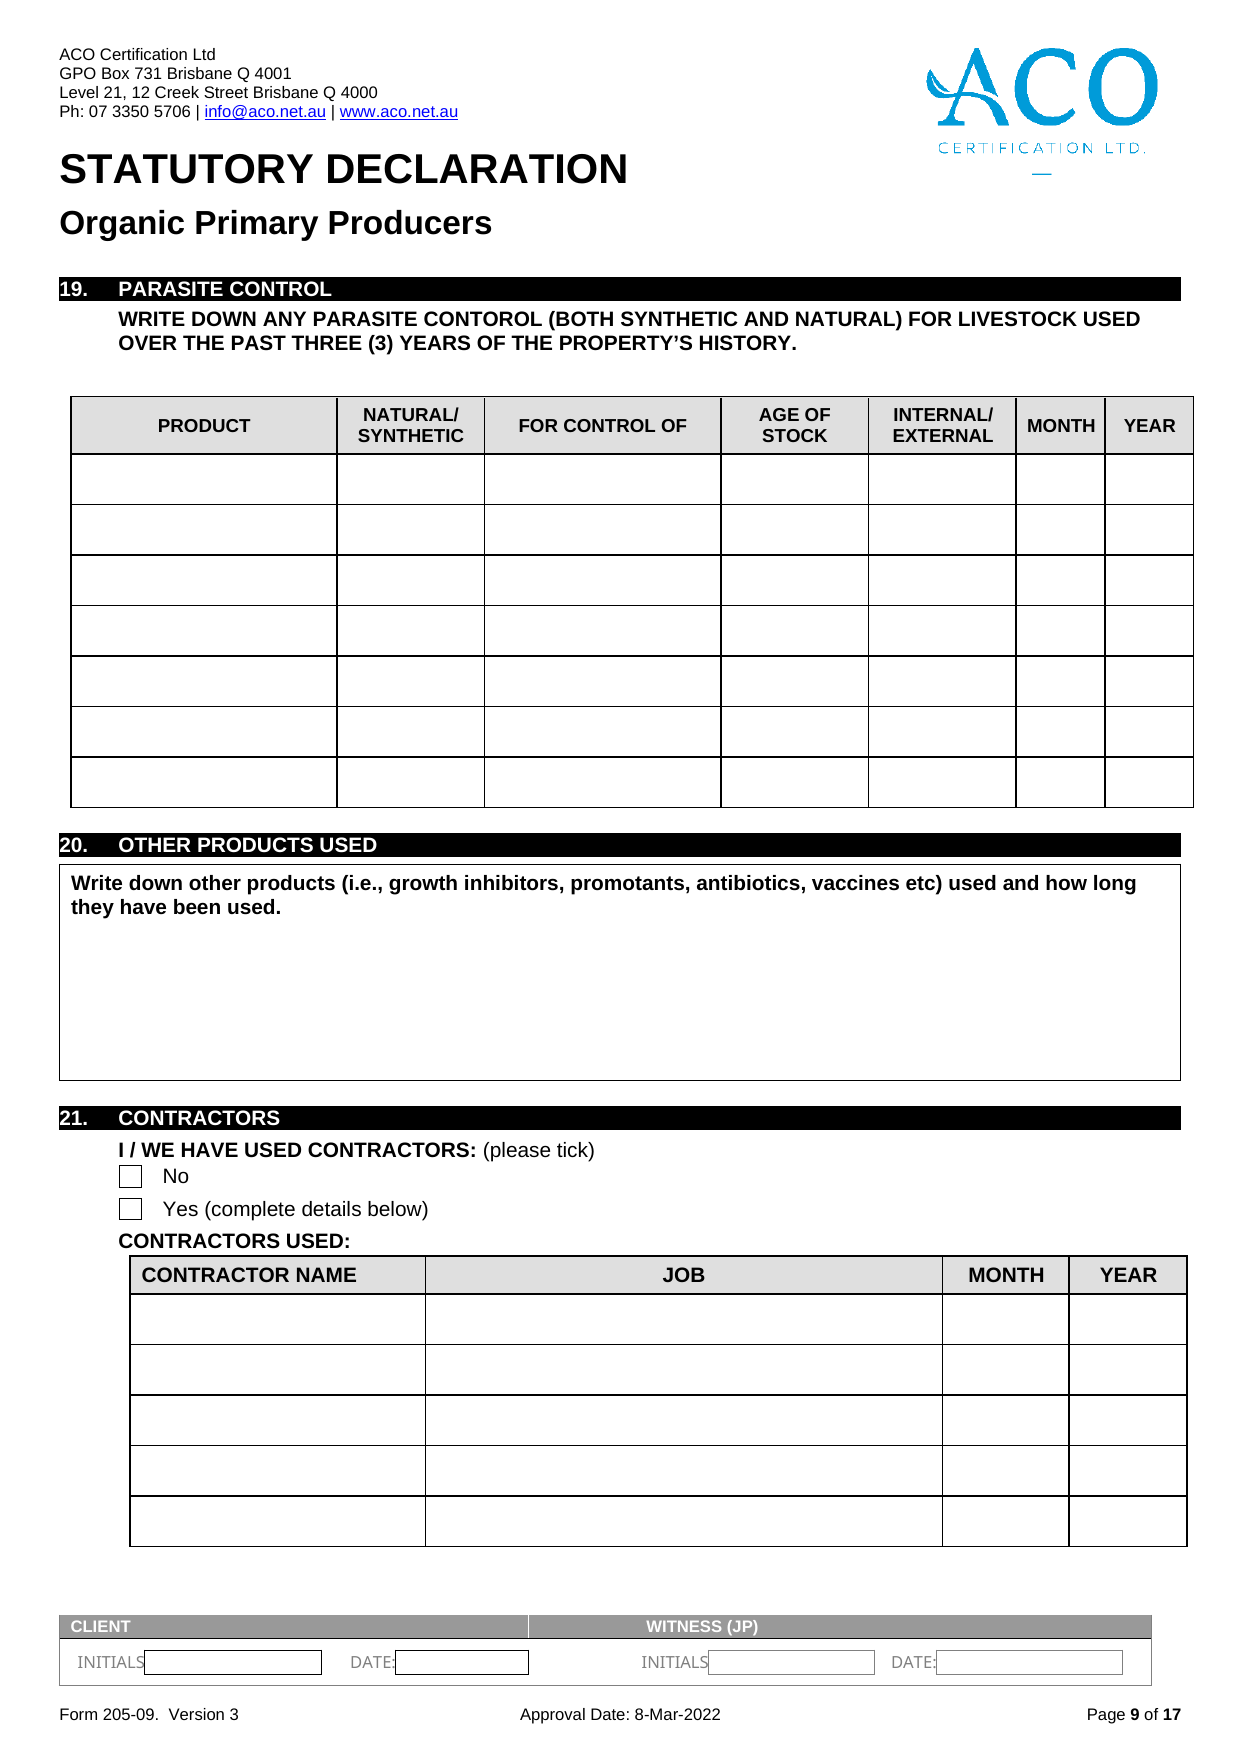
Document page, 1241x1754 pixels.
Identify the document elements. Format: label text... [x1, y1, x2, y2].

table_cell [485, 505, 720, 554]
table_header CONTRACTOR NAME [131, 1257, 425, 1293]
table_cell [485, 606, 720, 655]
table_cell [1017, 606, 1104, 655]
table_cell [131, 1345, 425, 1394]
table_cell [485, 758, 720, 807]
picture [912, 45, 1178, 174]
table_cell [338, 606, 484, 655]
table_cell [72, 606, 336, 655]
table_cell [943, 1497, 1068, 1546]
table_cell [338, 455, 484, 503]
table_cell [869, 657, 1015, 706]
table_cell [1106, 657, 1193, 706]
table_cell [1106, 758, 1193, 807]
table_header JOB [426, 1257, 942, 1293]
table_cell [1017, 657, 1104, 706]
table_header INTERNAL/ EXTERNAL [869, 397, 1016, 453]
table_cell [426, 1345, 942, 1394]
table_cell [1070, 1396, 1186, 1444]
table_header AGE OF STOCK [722, 397, 868, 453]
table_cell [869, 707, 1015, 756]
table_cell [1106, 455, 1193, 503]
table_cell [1106, 556, 1193, 604]
table_cell [338, 505, 484, 554]
table_cell [338, 556, 484, 604]
subtitle 19. PARASITE CONTROL [59, 277, 1181, 301]
text WRITE DOWN ANY PARASITE CONTOROL (BOTH SYNTHETIC AND NATURAL) FOR LIVESTOCK USED OVER THE PAST THREE (3) YEARS OF THE PROPERTY’S HISTORY. [118, 307, 1181, 355]
table_cell [72, 707, 336, 756]
table_cell [485, 556, 720, 604]
table_cell [722, 707, 868, 756]
table_cell [722, 455, 868, 503]
text No [118, 1164, 1181, 1188]
table_cell [72, 657, 336, 706]
table_cell [722, 505, 868, 554]
table_cell [426, 1446, 942, 1495]
subtitle CONTRACTORS USED: [118, 1229, 1181, 1253]
table_cell [72, 455, 336, 503]
table_cell [131, 1295, 425, 1343]
subtitle I / WE HAVE USED CONTRACTORS: (please tick) [118, 1138, 1181, 1162]
table_cell [1017, 707, 1104, 756]
table_cell [426, 1295, 942, 1343]
table_cell [1017, 556, 1104, 604]
table_header Write down other products (i.e., growth inhibitors, promotants, antibiotics, vaccines etc) used and how long they have been used. [60, 865, 1180, 1080]
table_header YEAR [1070, 1257, 1186, 1293]
table_cell [485, 657, 720, 706]
table_cell [943, 1446, 1068, 1495]
table_cell [426, 1497, 942, 1546]
table_cell [1070, 1497, 1186, 1546]
table_cell [338, 657, 484, 706]
table_cell [1106, 505, 1193, 554]
table_header PRODUCT [72, 397, 337, 453]
table_cell [943, 1345, 1068, 1394]
table_header FOR CONTROL OF [485, 397, 721, 453]
table_cell [869, 455, 1015, 503]
table_cell [1106, 606, 1193, 655]
subtitle 21. CONTRACTORS [59, 1106, 1181, 1130]
table_cell [338, 707, 484, 756]
table_cell [722, 606, 868, 655]
table_cell [485, 455, 720, 503]
table_cell [485, 707, 720, 756]
table_cell [1017, 505, 1104, 554]
table_cell [869, 556, 1015, 604]
table_cell [722, 556, 868, 604]
text Yes (complete details below) [118, 1197, 1181, 1221]
table_cell [131, 1446, 425, 1495]
table_header NATURAL/ SYNTHETIC [338, 397, 484, 453]
table_cell [1106, 707, 1193, 756]
table_cell [869, 758, 1015, 807]
table_cell [338, 758, 484, 807]
table_cell [131, 1396, 425, 1444]
subtitle 20. OTHER PRODUCTS USED [59, 833, 1181, 857]
table_cell [1017, 758, 1104, 807]
table_cell [426, 1396, 942, 1444]
table_cell [131, 1497, 425, 1546]
table_header MONTH [943, 1257, 1068, 1293]
table_header YEAR [1106, 397, 1193, 453]
table_cell [72, 758, 336, 807]
table_cell [1070, 1345, 1186, 1394]
table_cell [1070, 1295, 1186, 1343]
table_cell [72, 556, 336, 604]
table_cell [869, 606, 1015, 655]
table_cell [943, 1295, 1068, 1343]
table_cell [722, 657, 868, 706]
table_cell [72, 505, 336, 554]
table_header MONTH [1017, 397, 1105, 453]
table_cell [1070, 1446, 1186, 1495]
table_cell [1017, 455, 1104, 503]
table_cell [943, 1396, 1068, 1444]
table_cell [722, 758, 868, 807]
table_cell [869, 505, 1015, 554]
